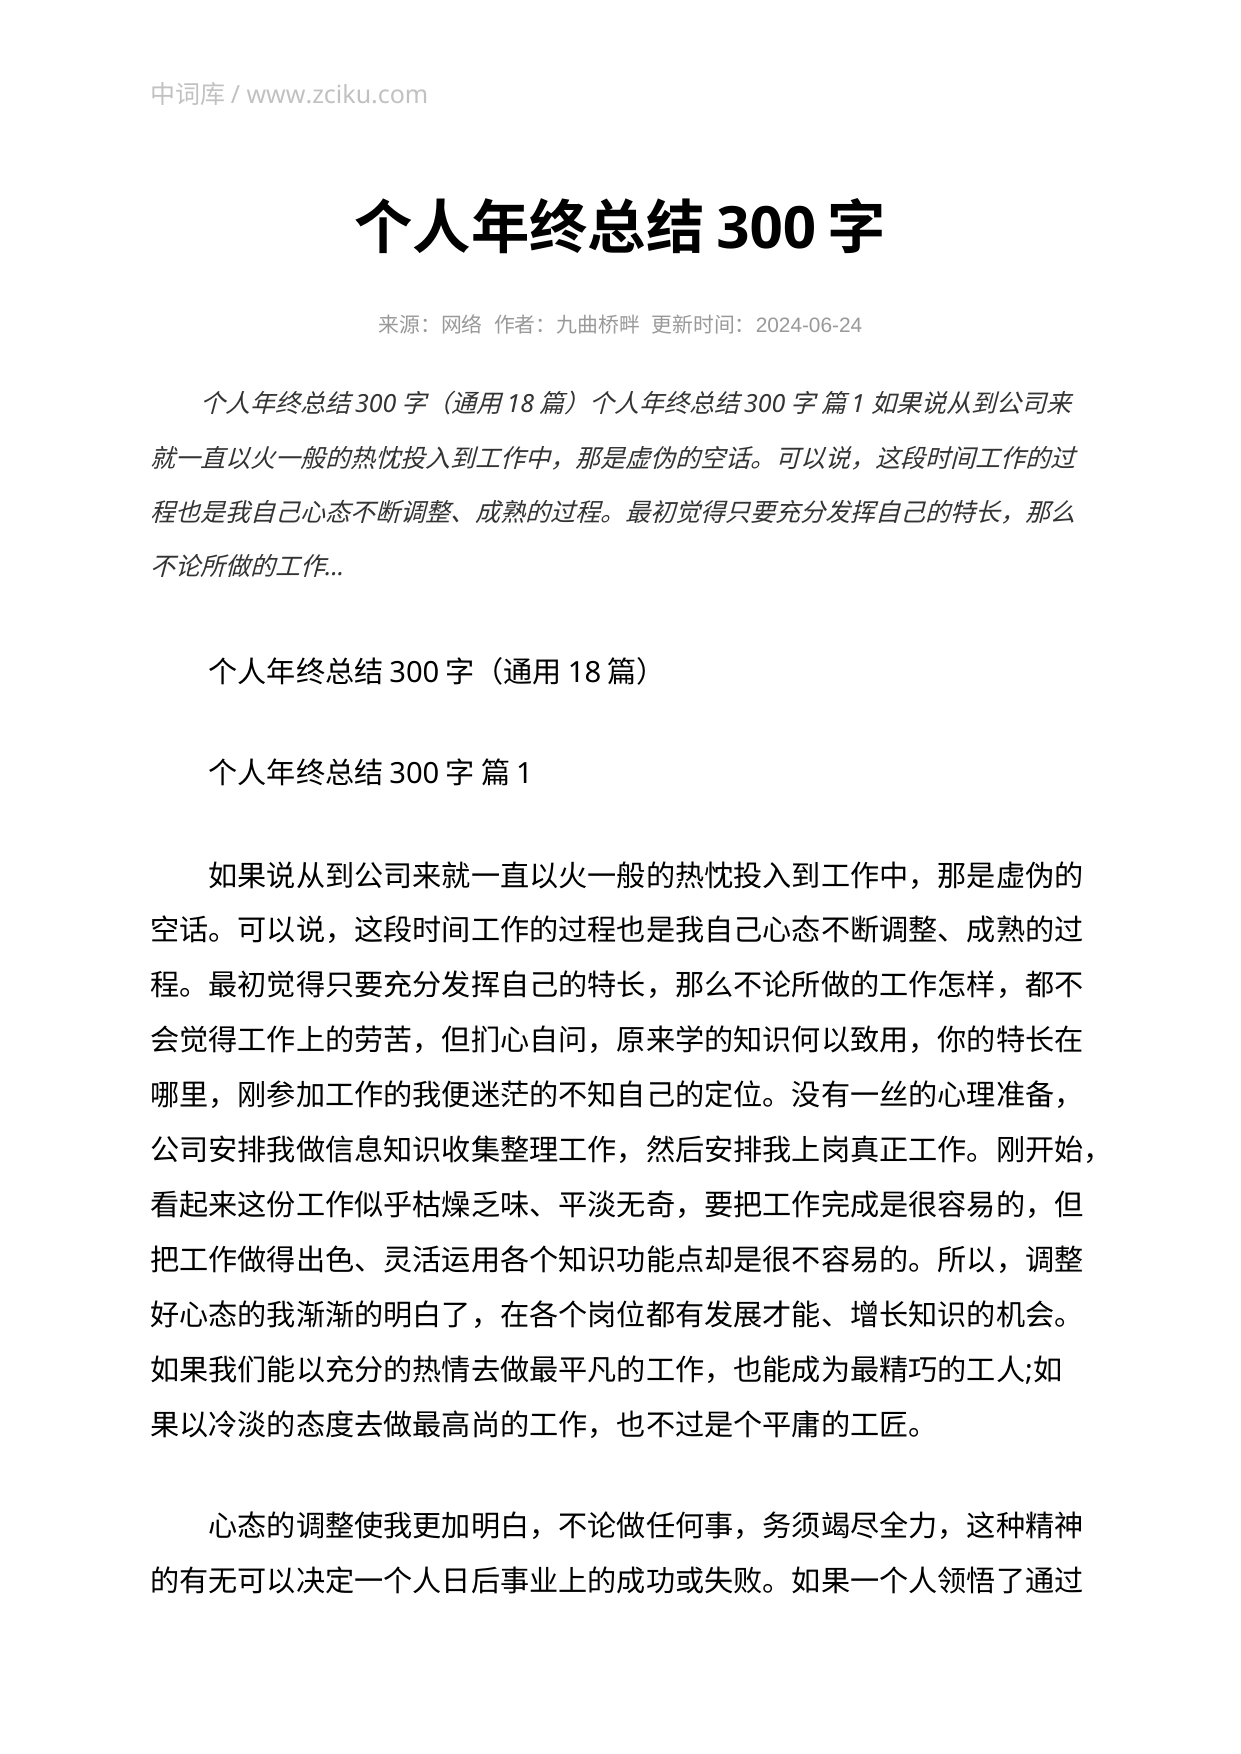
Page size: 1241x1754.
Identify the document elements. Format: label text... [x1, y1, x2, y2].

text 来源：网络 作者：九曲桥畔 更新时间：2024-06-24 [150, 313, 1090, 337]
text 个人年终总结300字（通用18篇）个人年终总结300字 篇1 如果说从到公司来就一直以火一般的热忱投入到工作中，那是虚伪的空话。可以说，这段时间工作的过程也是我自己心态不断调整、成熟的过程。最初觉得只要充分发挥自己的特长，那么不论所做的工作... [150, 384, 1090, 583]
text 个人年终总结300字（通用18篇） [150, 648, 1090, 691]
subtitle 个人年终总结300字 [150, 181, 1090, 266]
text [150, 1503, 1090, 1600]
text 如果说从到公司来就一直以火一般的热忱投入到工作中，那是虚伪的空话。可以说，这段时间工作的过程也是我自己心态不断调整、成熟的过程。最初觉得只要充分发挥自己的特长，那么不论所做的工作怎样，都不会觉得工作上的劳苦，但扪心自问，原来学的知识何以致用，你的特长在哪里，刚参加工作的我便迷茫的不知自己的定位。没有一丝的心理准备，公司安排我做信息知识收集整理工作，然后安排我上岗真正工作。刚开始，看起来这份工作似乎枯燥乏味、平淡无奇，要把工作完成是很容易的，但把工作做得出色、灵活运用各个知识功能点却是很不容易的。所以，调整好心态的我渐渐的明白了，在各个岗位都有发展才能、增长知识的机会。如果我们能以充分的热情去做最平凡的工作，也能成为最精巧的工人;如果以冷淡的态度去做最高尚的工作，也不过是个平庸的工匠。 [150, 852, 1090, 1443]
text 个人年终总结300字 篇1 [150, 750, 1090, 792]
